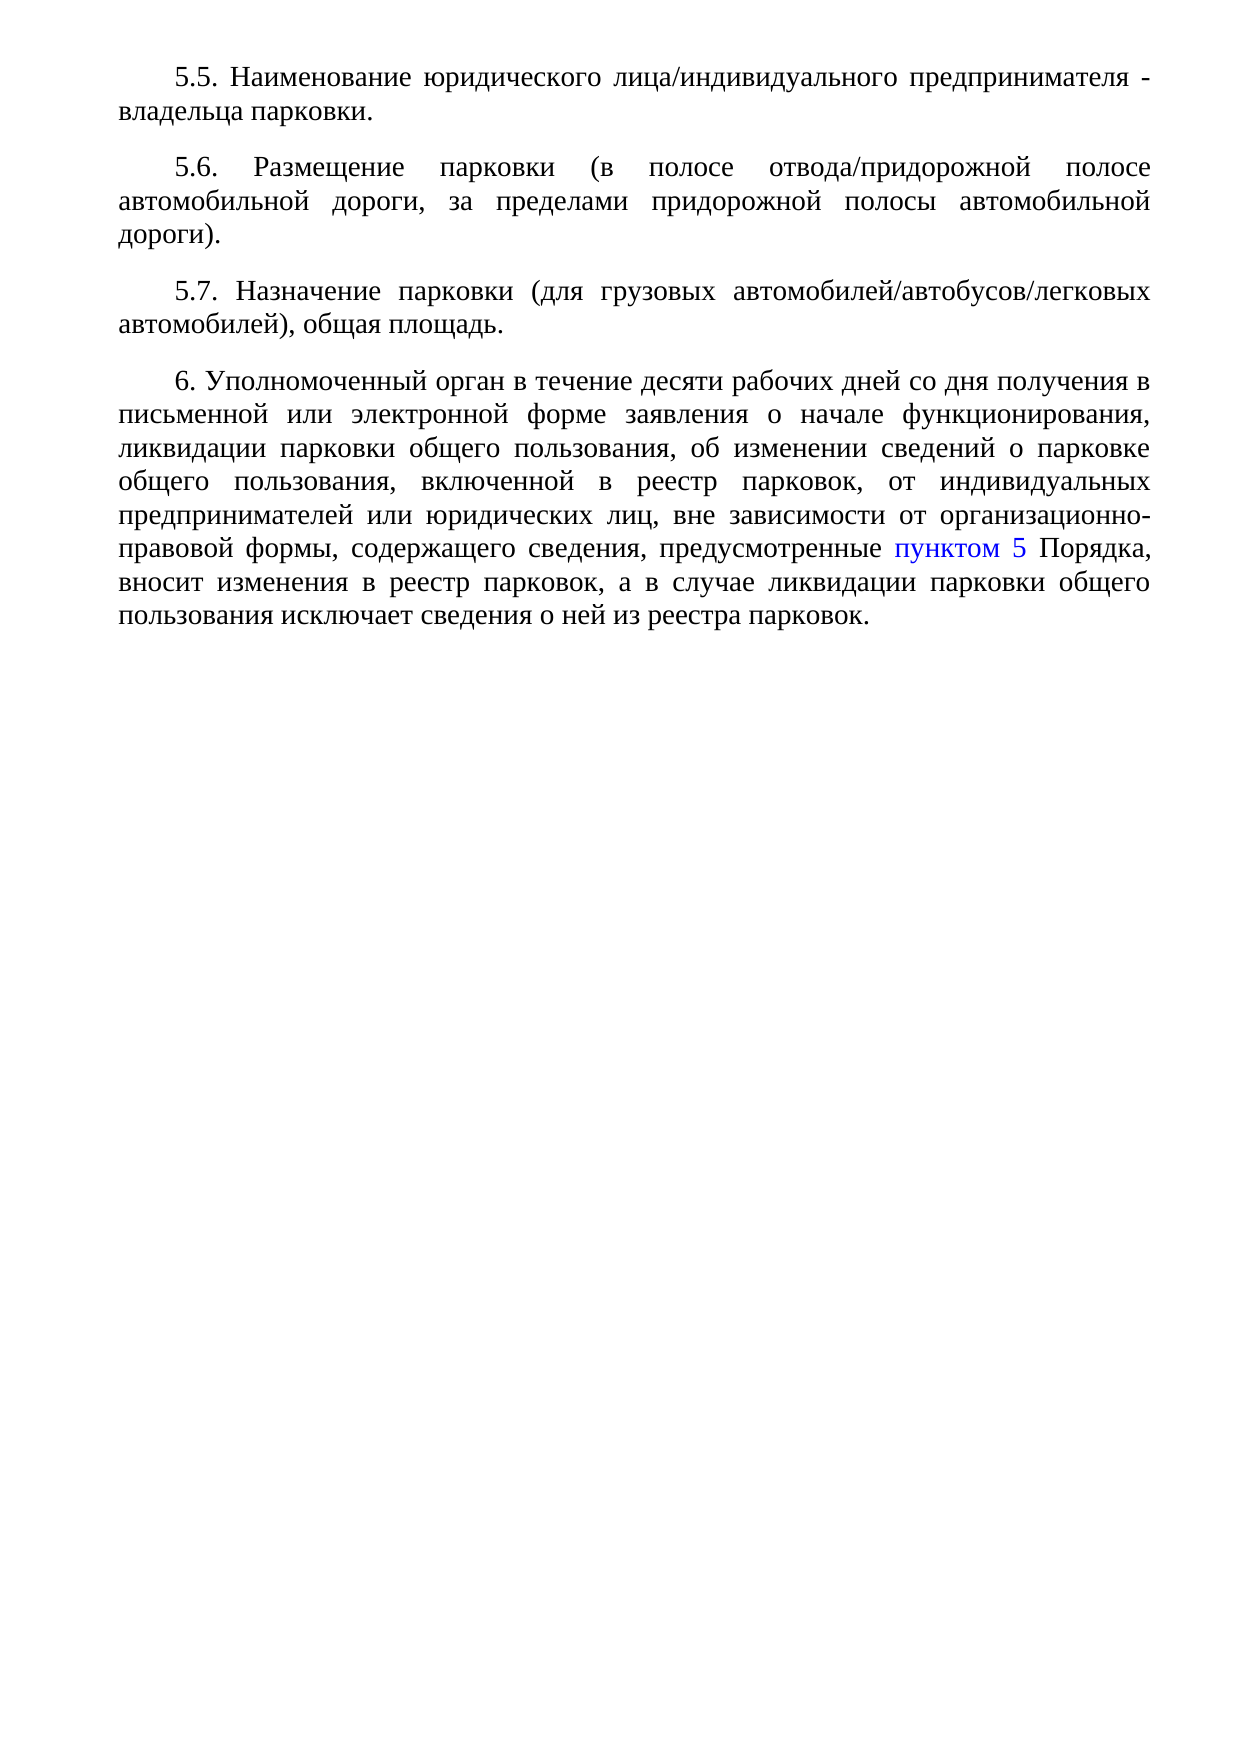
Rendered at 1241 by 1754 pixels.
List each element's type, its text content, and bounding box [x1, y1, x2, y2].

text 5.7. Назначение парковки (для грузовых автомобилей/автобусов/легковых автомобилей), общая площадь. [118, 273, 1152, 340]
text 5.5. Наименование юридического лица/индивидуального предпринимателя - владельца парковки. [118, 59, 1152, 126]
text 5.6. Размещение парковки (в полосе отвода/придорожной полосе автомобильной дороги, за пределами придорожной полосы автомобильной дороги). [118, 149, 1152, 250]
text 6. Уполномоченный орган в течение десяти рабочих дней со дня получения в письменной или электронной форме заявления о начале функционирования, ликвидации парковки общего пользования, об изменении сведений о парковке общего пользования, включенной в реестр парковок, от индивидуальных предпринимателей или юридических лиц, вне зависимости от организационно-правовой формы, содержащего сведения, предусмотренные пунктом 5 Порядка, вносит изменения в реестр парковок, а в случае ликвидации парковки общего пользования исключает сведения о ней из реестра парковок. [118, 363, 1152, 631]
